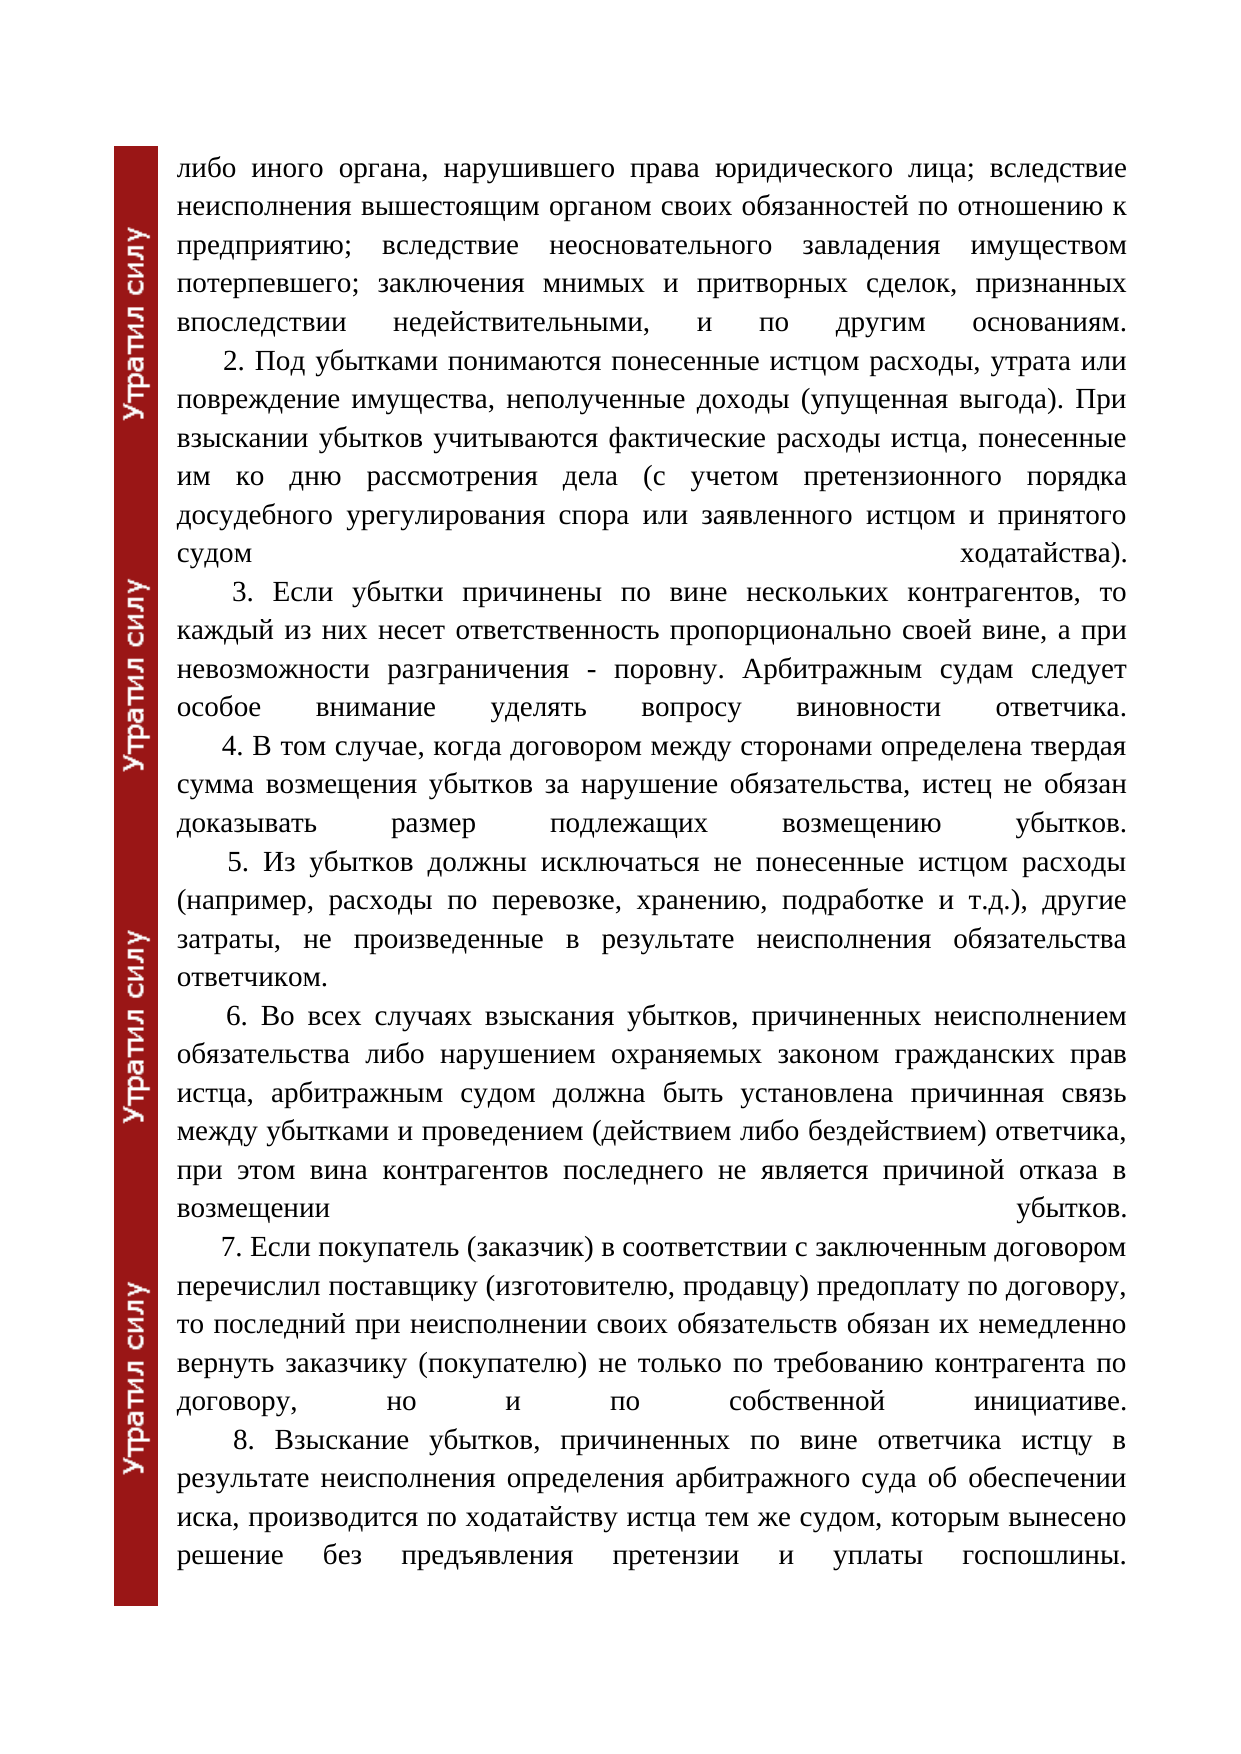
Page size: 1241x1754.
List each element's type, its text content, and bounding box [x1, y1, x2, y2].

picture [114, 146, 158, 150]
picture [114, 1571, 158, 1606]
